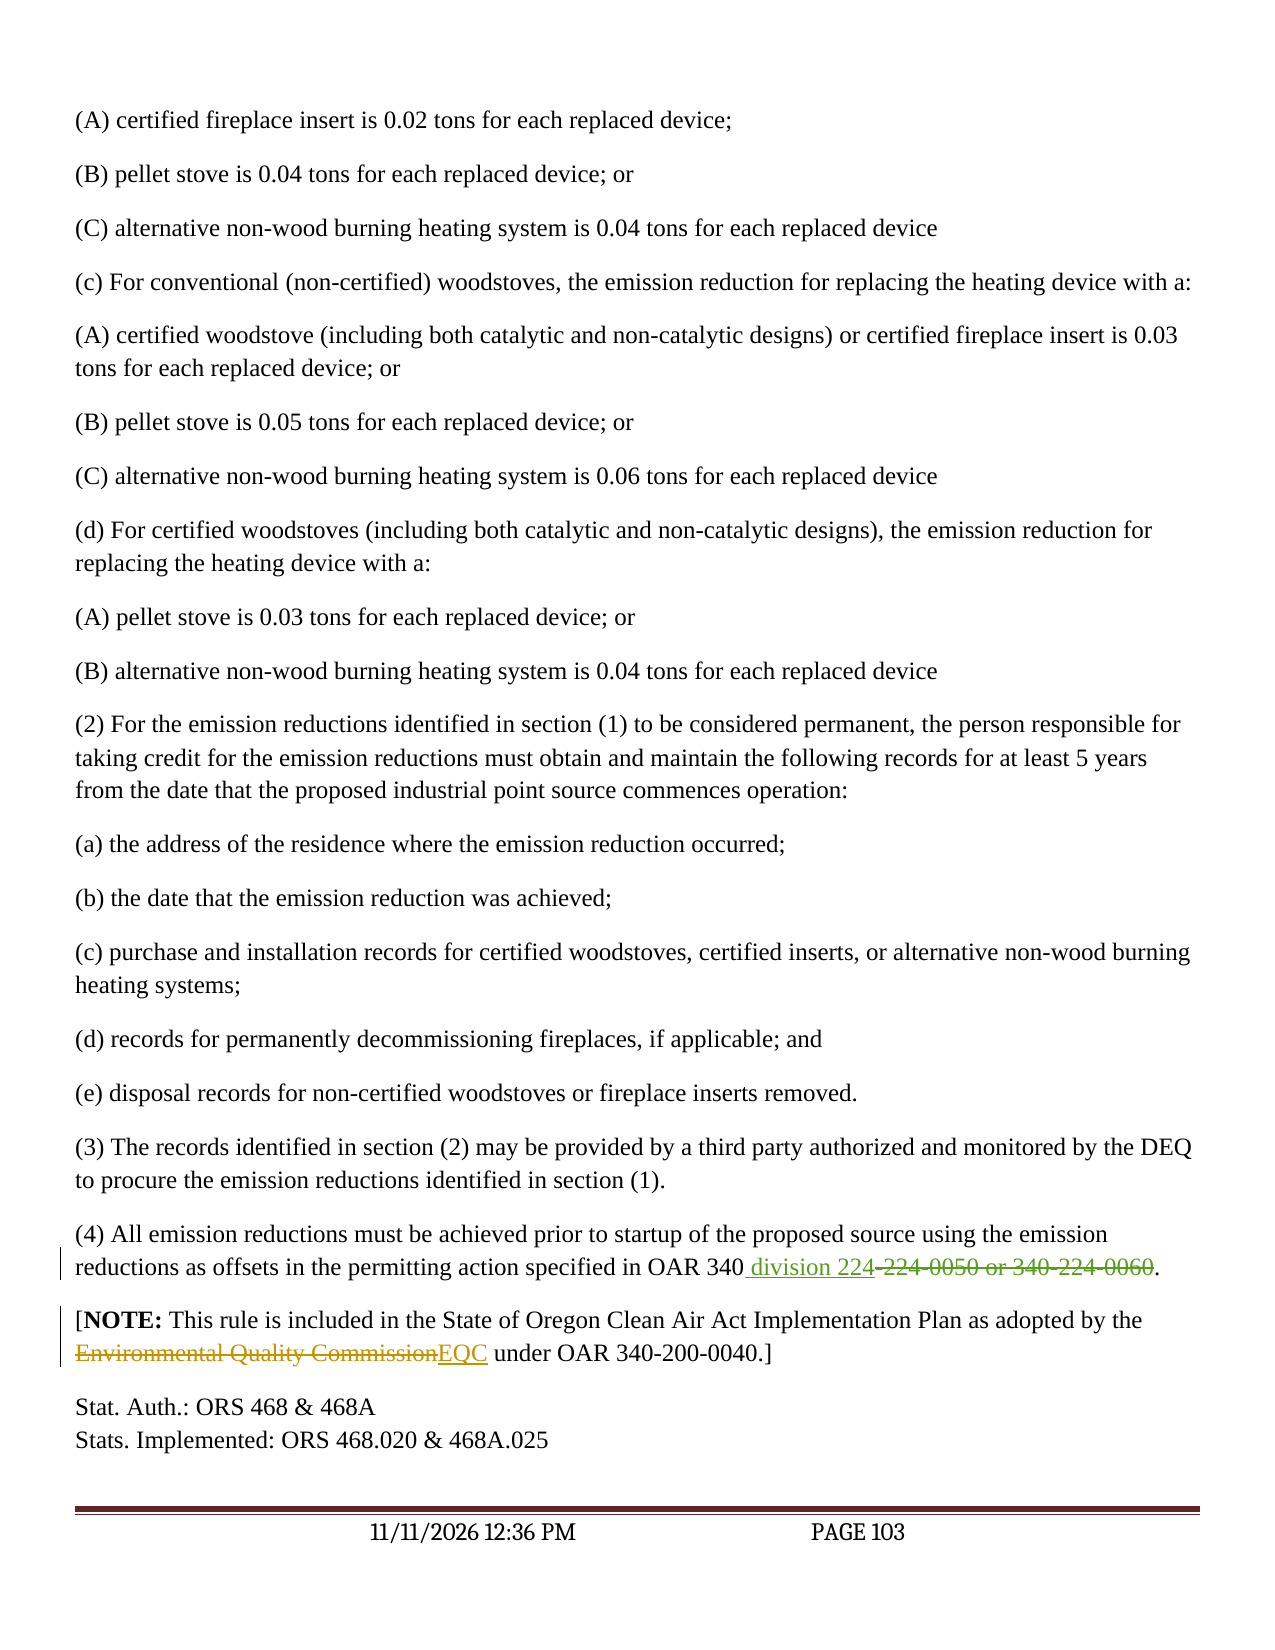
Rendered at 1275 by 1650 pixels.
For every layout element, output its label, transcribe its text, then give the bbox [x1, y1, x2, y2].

text (e) disposal records for non-certified woodstoves or fireplace inserts removed. [75, 1078, 1200, 1107]
text (A) certified woodstove (including both catalytic and non-catalytic designs) or certified fireplace insert is 0.03 tons for each replaced device; or [75, 320, 1200, 382]
text (3) The records identified in section (2) may be provided by a third party authorized and monitored by the DEQ to procure the emission reductions identified in section (1). [75, 1132, 1200, 1193]
text (d) For certified woodstoves (including both catalytic and non-catalytic designs), the emission reduction for replacing the heating device with a: [75, 515, 1200, 577]
text (2) For the emission reductions identified in section (1) to be considered permanent, the person responsible for taking credit for the emission reductions must obtain and maintain the following records for at least 5 years from the date that the proposed industrial point source commences operation: [75, 709, 1200, 804]
text [NOTE: This rule is included in the State of Oregon Clean Air Act Implementation Plan as adopted by the under OAR 340-200-0040.] [75, 1306, 1200, 1367]
text (4) All emission reductions must be achieved prior to startup of the proposed source using the emission reductions as offsets in the permitting action specified in OAR 340. [75, 1219, 1200, 1280]
text (B) pellet stove is 0.04 tons for each replaced device; or [75, 159, 1200, 188]
text (c) purchase and installation records for certified woodstoves, certified inserts, or alternative non-wood burning heating systems; [75, 937, 1200, 999]
text (d) records for permanently decommissioning fireplaces, if applicable; and [75, 1024, 1200, 1053]
text (B) alternative non-wood burning heating system is 0.04 tons for each replaced device [75, 656, 1200, 684]
text (A) pellet stove is 0.03 tons for each replaced device; or [75, 602, 1200, 631]
text (B) pellet stove is 0.05 tons for each replaced device; or [75, 407, 1200, 436]
text (C) alternative non-wood burning heating system is 0.06 tons for each replaced device [75, 461, 1200, 490]
text (b) the date that the emission reduction was achieved; [75, 883, 1200, 912]
text Stat. Auth.: ORS 468 & 468A Stats. Implemented: ORS 468.020 & 468A.025 [75, 1392, 1200, 1454]
text (A) certified fireplace insert is 0.02 tons for each replaced device; [75, 105, 1200, 134]
text (C) alternative non-wood burning heating system is 0.04 tons for each replaced device [75, 213, 1200, 241]
text (c) For conventional (non-certified) woodstoves, the emission reduction for replacing the heating device with a: [75, 267, 1200, 295]
text (a) the address of the residence where the emission reduction occurred; [75, 829, 1200, 858]
